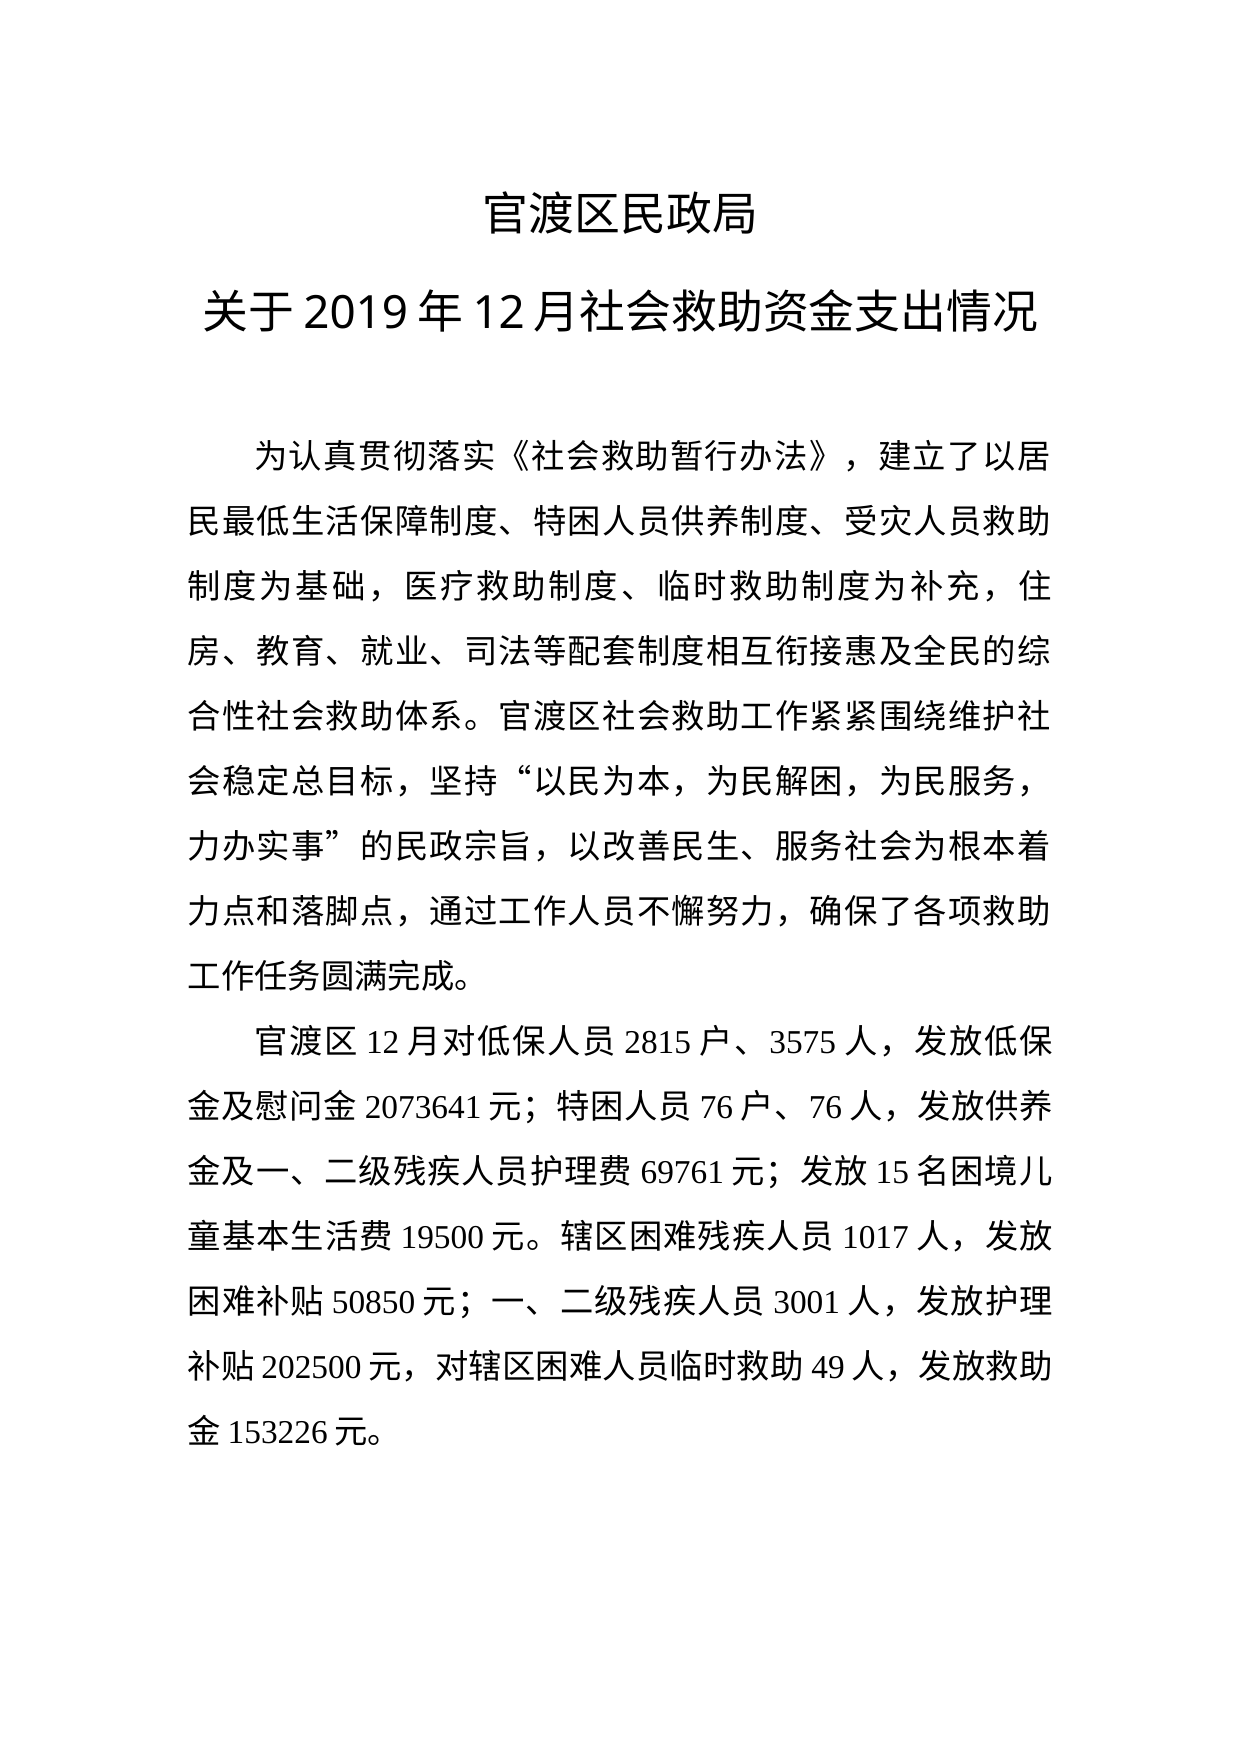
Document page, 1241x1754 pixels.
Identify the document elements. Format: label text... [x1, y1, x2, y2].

text 关于2019年12月社会救助资金支出情况 [187, 259, 1053, 357]
text 官渡区12月对低保人员2815户、3575人，发放低保金及慰问金2073641元；特困人员76户、76人，发放供养金及一、二级残疾人员护理费69761元；发放15名困境儿童基本生活费19500元。辖区困难残疾人员1017人，发放困难补贴50850元；一、二级残疾人员3001人，发放护理补贴202500元，对辖区困难人员临时救助49人，发放救助金153226元。 [187, 1007, 1053, 1462]
text 官渡区民政局 [187, 162, 1053, 259]
text 为认真贯彻落实《社会救助暂行办法》，建立了以居民最低生活保障制度、特困人员供养制度、受灾人员救助制度为基础，医疗救助制度、临时救助制度为补充，住房、教育、就业、司法等配套制度相互衔接惠及全民的综合性社会救助体系。官渡区社会救助工作紧紧围绕维护社会稳定总目标，坚持“以民为本，为民解困，为民服务，力办实事”的民政宗旨，以改善民生、服务社会为根本着力点和落脚点，通过工作人员不懈努力，确保了各项救助工作任务圆满完成。 [187, 422, 1053, 1007]
